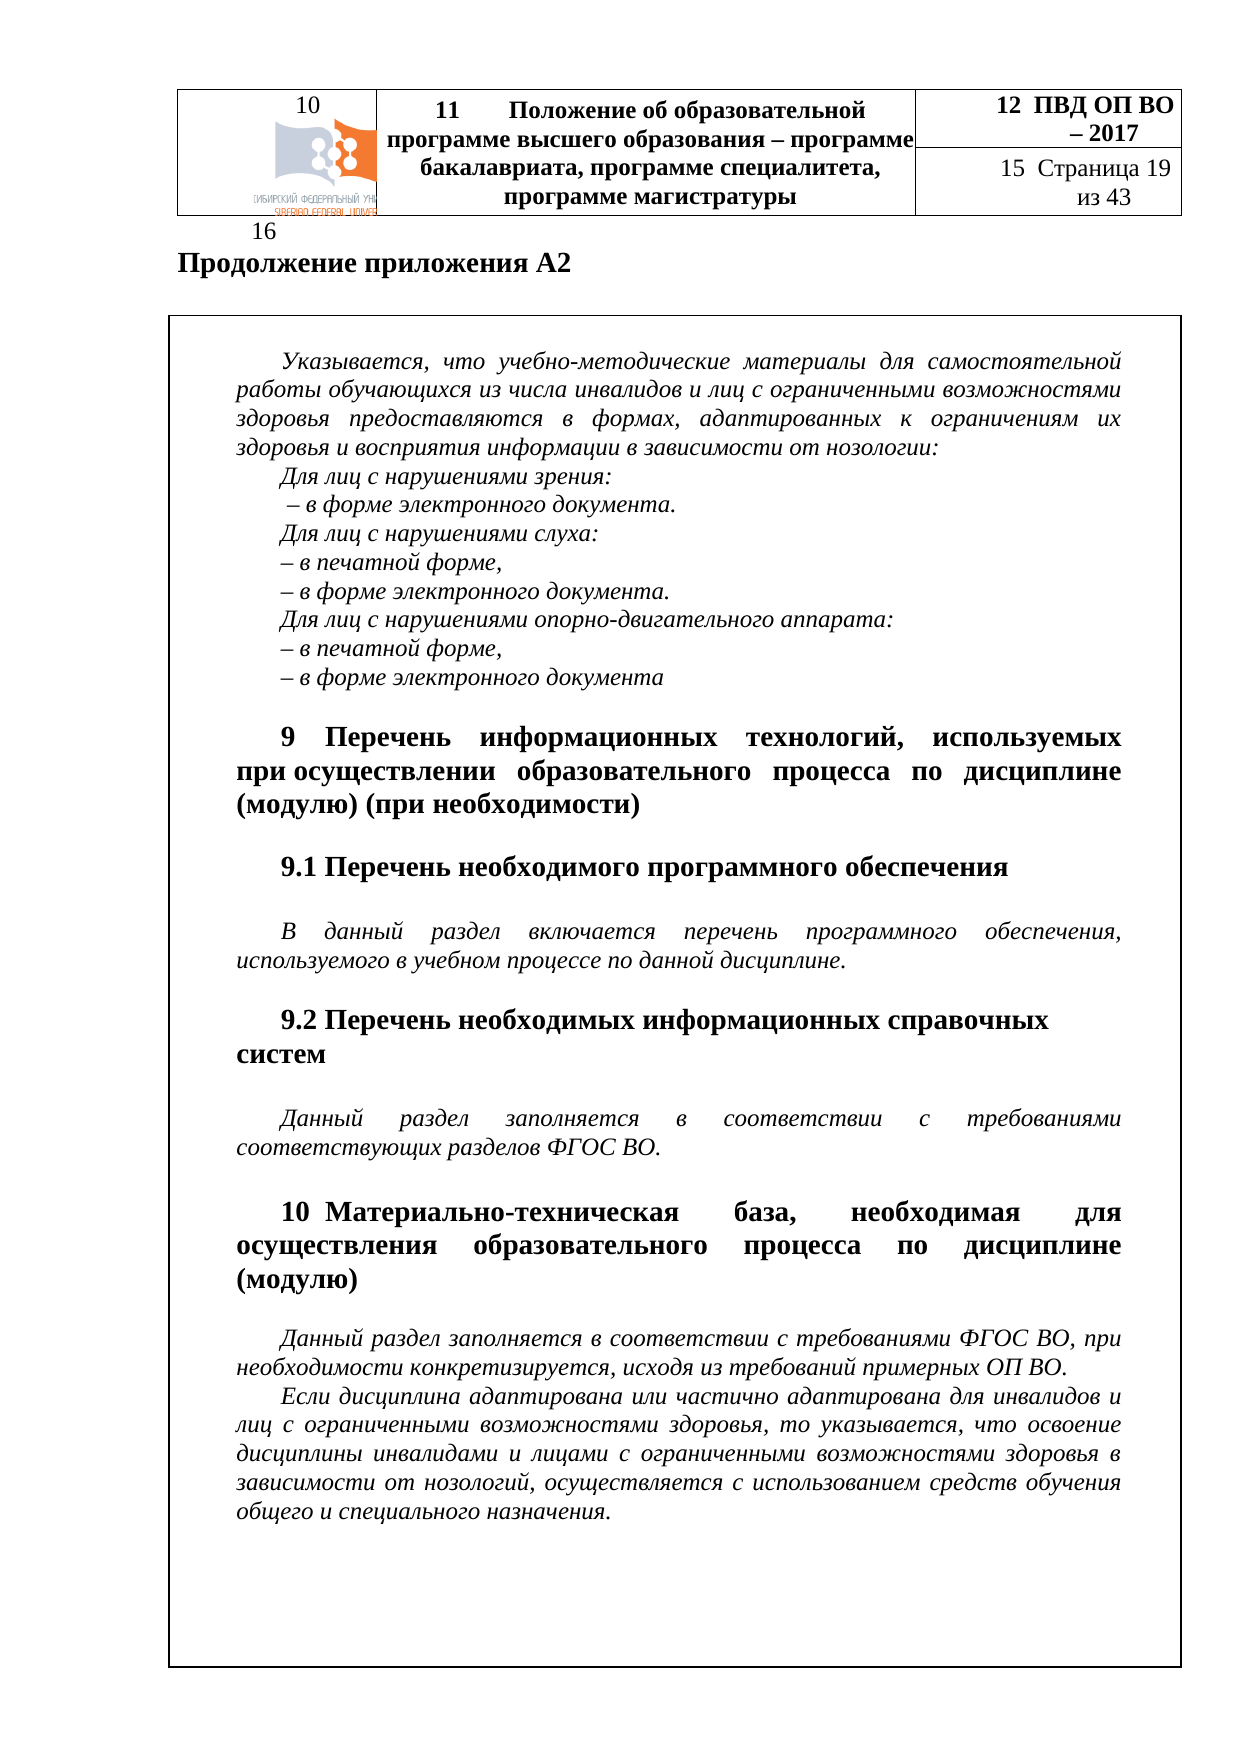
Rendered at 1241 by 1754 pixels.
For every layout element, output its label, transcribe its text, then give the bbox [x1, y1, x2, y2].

text Данный раздел заполняется в соответствии с требованиями ФГОС ВО, при необходимости конкретизируется, исходя из требований примерных ОП ВО. [236, 1323, 1122, 1381]
text Для лиц с нарушениями слуха: [236, 518, 1122, 547]
text – в печатной форме, [236, 633, 1122, 662]
text Для лиц с нарушениями зрения: [236, 461, 1122, 489]
text Указывается, что учебно-методические материалы для самостоятельной работы обучающихся из числа инвалидов и лиц с ограниченными возможностями здоровья предоставляются в формах, адаптированных к ограничениям их здоровья и восприятия информации в зависимости от нозологии: [236, 346, 1122, 461]
text Для лиц с нарушениями опорно-двигательного аппарата: [236, 604, 1122, 633]
text 9.1 Перечень необходимого программного обеспечения [236, 849, 1122, 882]
text – в форме электронного документа. [236, 576, 1122, 604]
picture [253, 118, 377, 216]
text – в форме электронного документа [236, 662, 1122, 691]
list Материально-техническая база, необходимая для осуществления образовательного процесса по дисциплине (модулю) [236, 1194, 1122, 1294]
text Продолжение приложения А2 [177, 245, 1122, 279]
list Перечень информационных технологий, используемых при осуществлении образовательного процесса по дисциплине (модулю) (при необходимости) [236, 719, 1122, 820]
text – в печатной форме, [236, 547, 1122, 576]
text В данный раздел включается перечень программного обеспечения, используемого в учебном процессе по данной дисциплине. [236, 916, 1122, 973]
text – в форме электронного документа. [236, 489, 1122, 518]
text 9.2 Перечень необходимых информационных справочных систем [236, 1002, 1122, 1069]
text Данный раздел заполняется в соответствии с требованиями соответствующих разделов ФГОС ВО. [236, 1103, 1122, 1160]
text Если дисциплина адаптирована или частично адаптирована для инвалидов и лиц с ограниченными возможностями здоровья, то указывается, что освоение дисциплины инвалидами и лицами с ограниченными возможностями здоровья в зависимости от нозологий, осуществляется с использованием средств обучения общего и специального назначения. [236, 1381, 1122, 1524]
